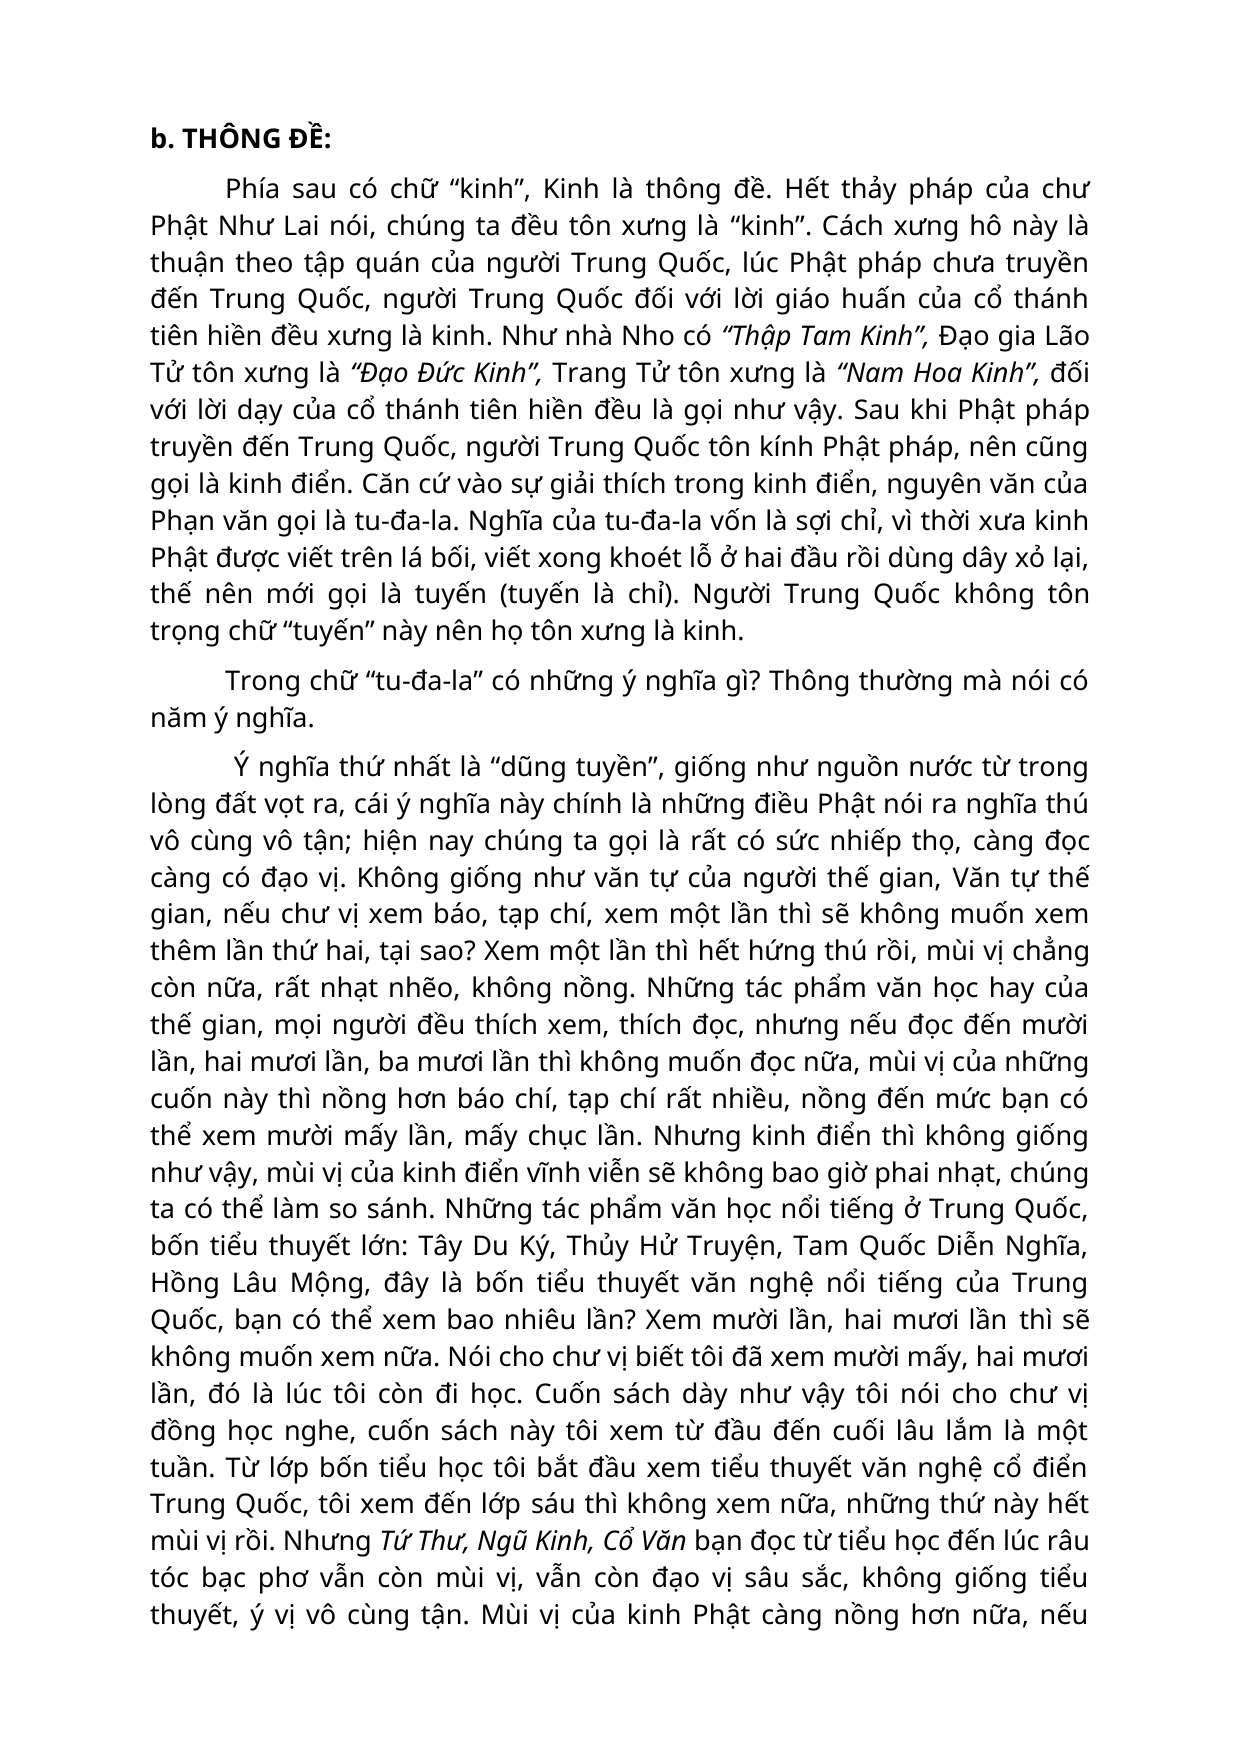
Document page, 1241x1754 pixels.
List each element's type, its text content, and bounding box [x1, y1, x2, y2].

text Trong chữ “tu-đa-la” có những ý nghĩa gì? Thông thường mà nói có năm ý nghĩa. [150, 661, 1090, 735]
text Phía sau có chữ “kinh”, Kinh là thông đề. Hết thảy pháp của chư Phật Như Lai nói, chúng ta đều tôn xưng là “kinh”. Cách xưng hô này là thuận theo tập quán của người Trung Quốc, lúc Phật pháp chưa truyền đến Trung Quốc, người Trung Quốc đối với lời giáo huấn của cổ thánh tiên hiền đều xưng là kinh. Như nhà Nho có “Thập Tam Kinh”, Đạo gia Lão Tử tôn xưng là “Đạo Đức Kinh”, Trang Tử tôn xưng là “Nam Hoa Kinh”, đối với lời dạy của cổ thánh tiên hiền đều là gọi như vậy. Sau khi Phật pháp truyền đến Trung Quốc, người Trung Quốc tôn kính Phật pháp, nên cũng gọi là kinh điển. Căn cứ vào sự giải thích trong kinh điển, nguyên văn của Phạn văn gọi là tu-đa-la. Nghĩa của tu-đa-la vốn là sợi chỉ, vì thời xưa kinh Phật được viết trên lá bối, viết xong khoét lỗ ở hai đầu rồi dùng dây xỏ lại, thế nên mới gọi là tuyến (tuyến là chỉ). Người Trung Quốc không tôn trọng chữ “tuyến” này nên họ tôn xưng là kinh. [150, 169, 1090, 649]
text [150, 747, 1090, 1632]
text b. THÔNG ĐỀ: [150, 120, 1090, 157]
